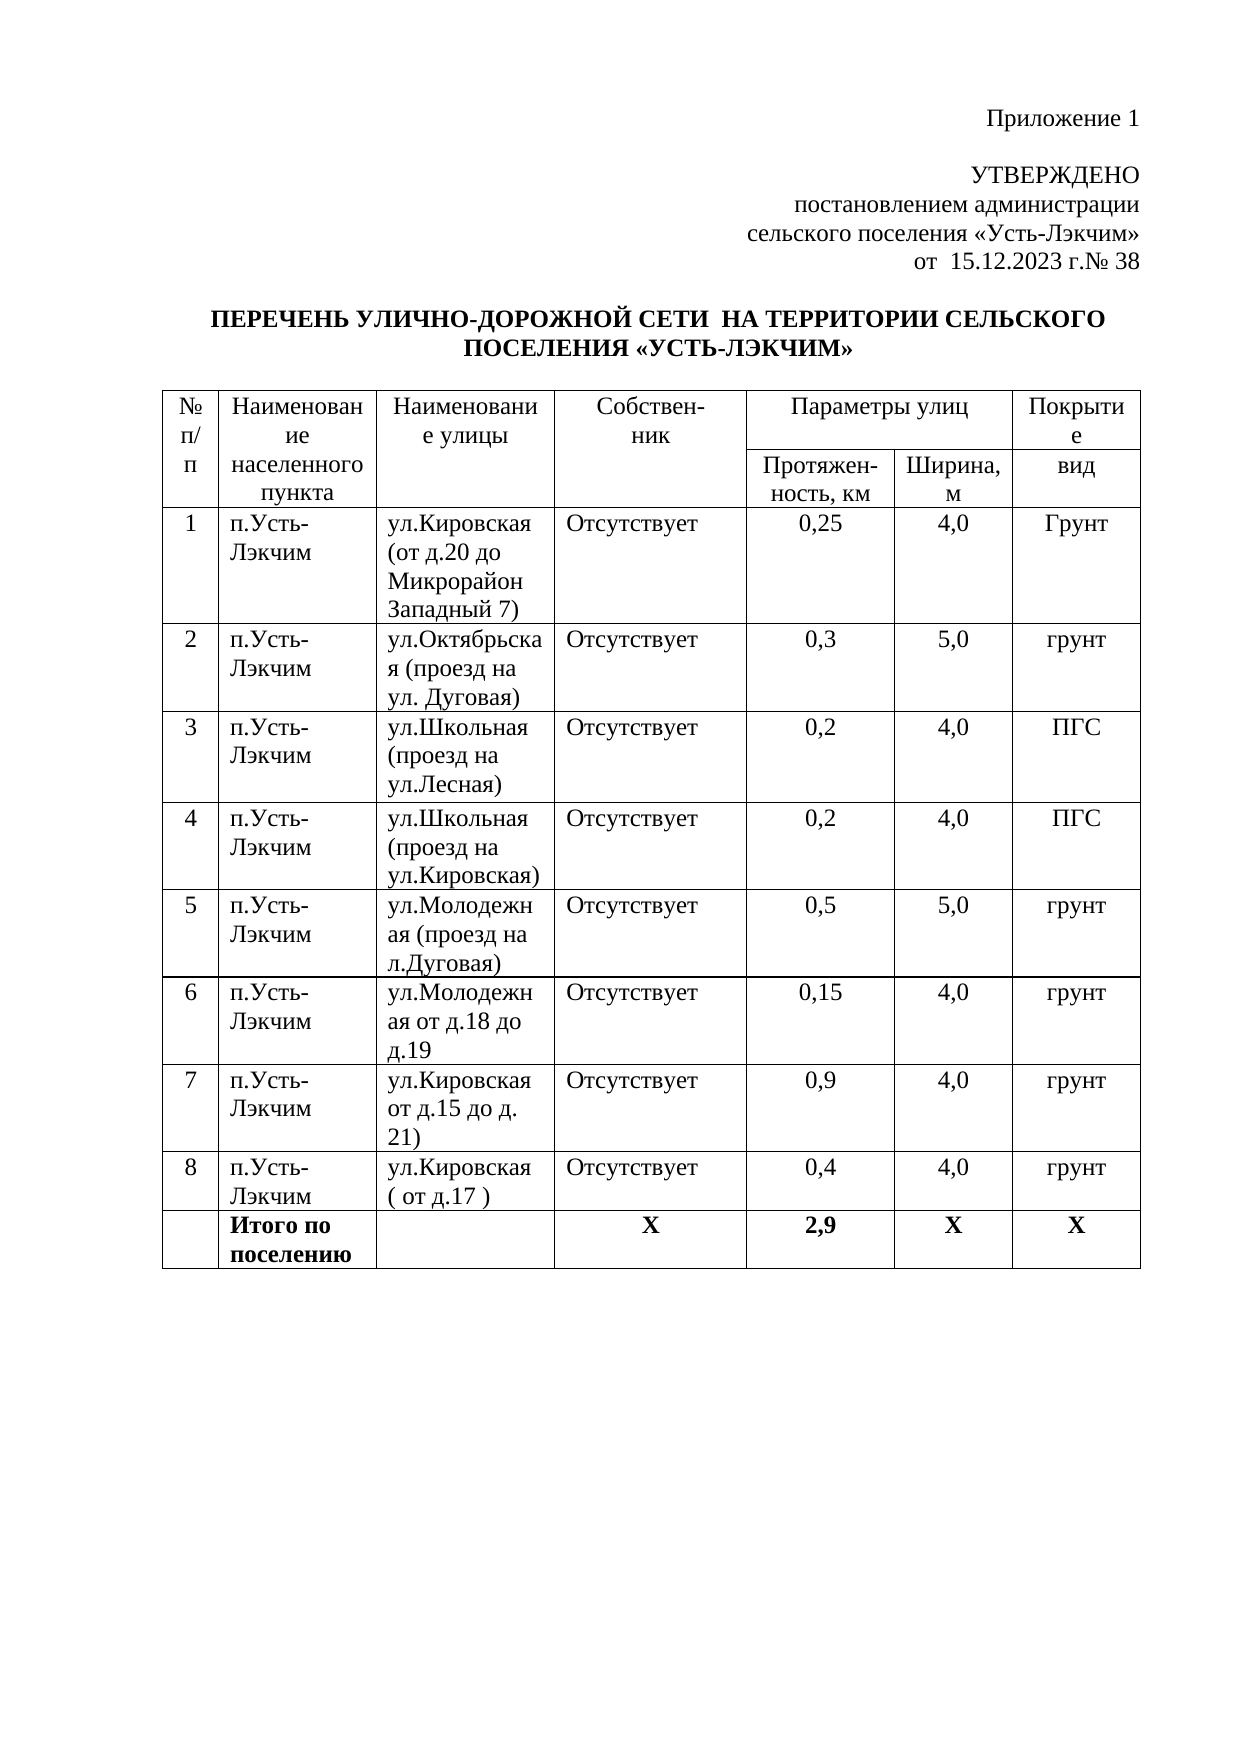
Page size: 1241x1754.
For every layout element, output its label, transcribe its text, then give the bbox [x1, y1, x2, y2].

table_cell п.Усть-Лэкчим [219, 712, 376, 802]
table_cell 4,0 [895, 1065, 1012, 1151]
table_cell 0,15 [747, 978, 894, 1064]
table_cell 1 [163, 508, 218, 623]
table_cell 0,2 [747, 803, 894, 889]
table_cell Х [895, 1211, 1012, 1268]
table_cell [377, 1211, 554, 1268]
table_cell Отсутствует [555, 712, 746, 802]
table_cell Отсутствует [555, 624, 746, 711]
table_cell п.Усть-Лэкчим [219, 624, 376, 711]
table_header Наименование населенного пункта [219, 391, 376, 507]
table_cell 8 [163, 1152, 218, 1209]
table_cell Грунт [1013, 508, 1140, 623]
table_cell Протяжен- ность, км [747, 450, 894, 507]
text постановлением администрации сельского поселения «Усть-Лэкчим» [712, 189, 1140, 246]
text Приложение 1 [165, 103, 1140, 131]
table_cell п.Усть-Лэкчим [219, 803, 376, 889]
table_header Наименование улицы [377, 391, 554, 507]
table_cell ул.Молодежная от д.18 до д.19 [377, 978, 554, 1064]
table_cell ул.Кировская ( от д.17 ) [377, 1152, 554, 1209]
table_cell ул.Школьная (проезд на ул.Лесная) [377, 712, 554, 802]
table_cell 4,0 [895, 978, 1012, 1064]
table_cell 4,0 [895, 712, 1012, 802]
table_cell п.Усть-Лэкчим [219, 508, 376, 623]
table_cell Итого по поселению [219, 1211, 376, 1268]
table_cell 0,2 [747, 712, 894, 802]
table_cell Ширина, м [895, 450, 1012, 507]
table_cell Х [1013, 1211, 1140, 1268]
table_cell Отсутствует [555, 1152, 746, 1209]
table_cell ул.Школьная (проезд на ул.Кировская) [377, 803, 554, 889]
table_header Покрытие [1013, 391, 1140, 449]
table_cell ПГС [1013, 712, 1140, 802]
table_cell 3 [163, 712, 218, 802]
table_cell 0,9 [747, 1065, 894, 1151]
table_cell Отсутствует [555, 1065, 746, 1151]
table_cell п.Усть-Лэкчим [219, 1065, 376, 1151]
table_cell 2 [163, 624, 218, 711]
text ПЕРЕЧЕНЬ УЛИЧНО-ДОРОЖНОЙ СЕТИ НА ТЕРРИТОРИИ СЕЛЬСКОГО ПОСЕЛЕНИЯ «УСТЬ-ЛЭКЧИМ» [177, 304, 1140, 361]
table_cell Отсутствует [555, 803, 746, 889]
table_cell вид [1013, 450, 1140, 507]
table_cell п.Усть-Лэкчим [219, 978, 376, 1064]
table_cell грунт [1013, 890, 1140, 976]
table_cell ПГС [1013, 803, 1140, 889]
table_cell 4,0 [895, 508, 1012, 623]
table_cell 0,4 [747, 1152, 894, 1209]
table_cell 0,5 [747, 890, 894, 976]
table_cell 0,3 [747, 624, 894, 711]
table_header Собствен- ник [555, 391, 746, 507]
table_cell Отсутствует [555, 978, 746, 1064]
table_cell Отсутствует [555, 890, 746, 976]
table_cell 5,0 [895, 624, 1012, 711]
table_cell ул.Молодежная (проезд на л.Дуговая) [377, 890, 554, 976]
table_cell грунт [1013, 1065, 1140, 1151]
table_header Параметры улиц [747, 391, 1012, 449]
table_cell 4,0 [895, 1152, 1012, 1209]
table_cell грунт [1013, 624, 1140, 711]
text от 15.12.2023 г.№ 38 [712, 246, 1140, 275]
table_cell 4 [163, 803, 218, 889]
table_cell п.Усть-Лэкчим [219, 890, 376, 976]
table_cell 4,0 [895, 803, 1012, 889]
table_cell 5,0 [895, 890, 1012, 976]
table_cell ул.Октябрьская (проезд на ул. Дуговая) [377, 624, 554, 711]
table_cell 5 [163, 890, 218, 976]
table_cell 0,25 [747, 508, 894, 623]
table_cell ул.Кировская от д.15 до д. 21) [377, 1065, 554, 1151]
table_header № п/п [163, 391, 218, 507]
table_cell 2,9 [747, 1211, 894, 1268]
table_cell грунт [1013, 978, 1140, 1064]
table_cell п.Усть-Лэкчим [219, 1152, 376, 1209]
table_cell 7 [163, 1065, 218, 1151]
table_cell Отсутствует [555, 508, 746, 623]
table_cell грунт [1013, 1152, 1140, 1209]
text УТВЕРЖДЕНО [165, 160, 1140, 189]
table_cell Х [555, 1211, 746, 1268]
table_cell 6 [163, 978, 218, 1064]
table_cell ул.Кировская (от д.20 до Микрорайон Западный 7) [377, 508, 554, 623]
table_cell [163, 1211, 218, 1268]
